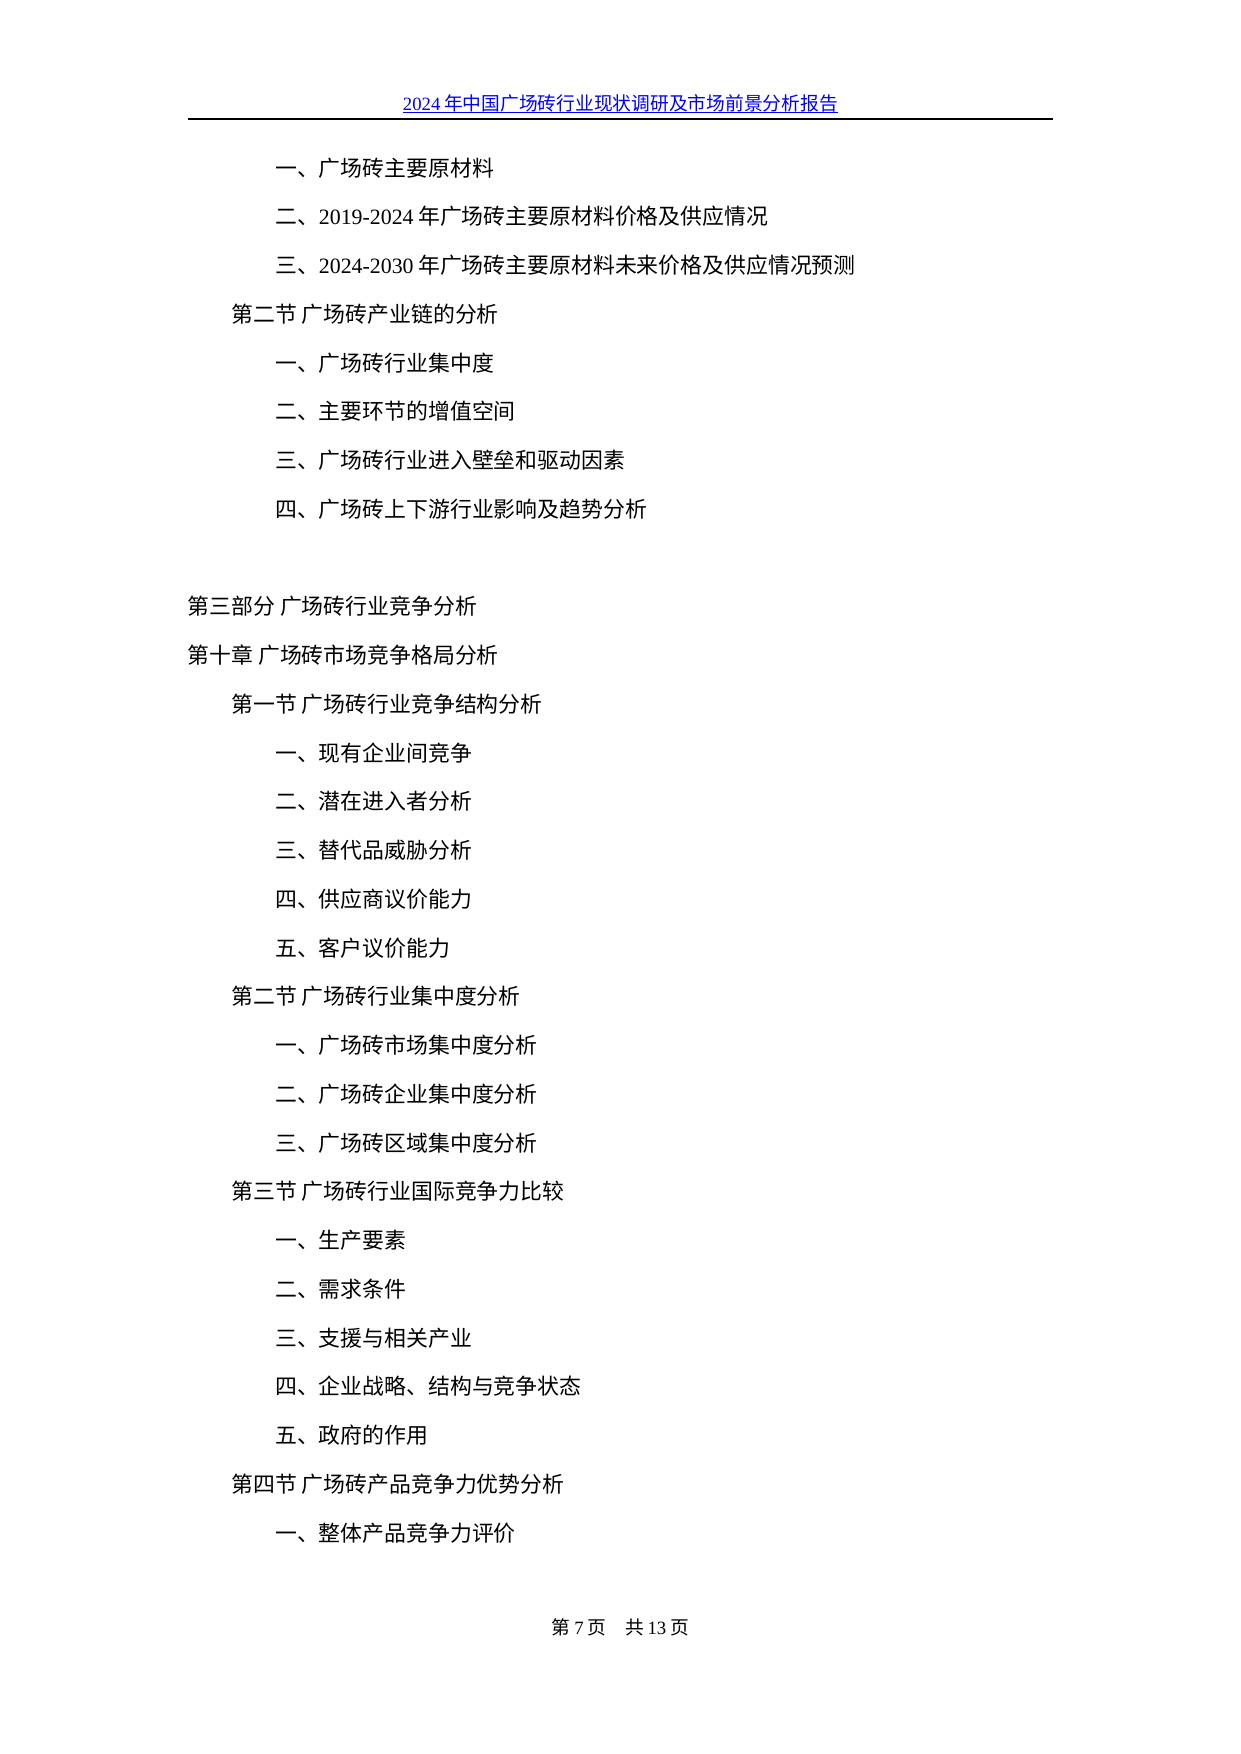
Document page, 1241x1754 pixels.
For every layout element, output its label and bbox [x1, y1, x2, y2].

text [187, 150, 1053, 1548]
